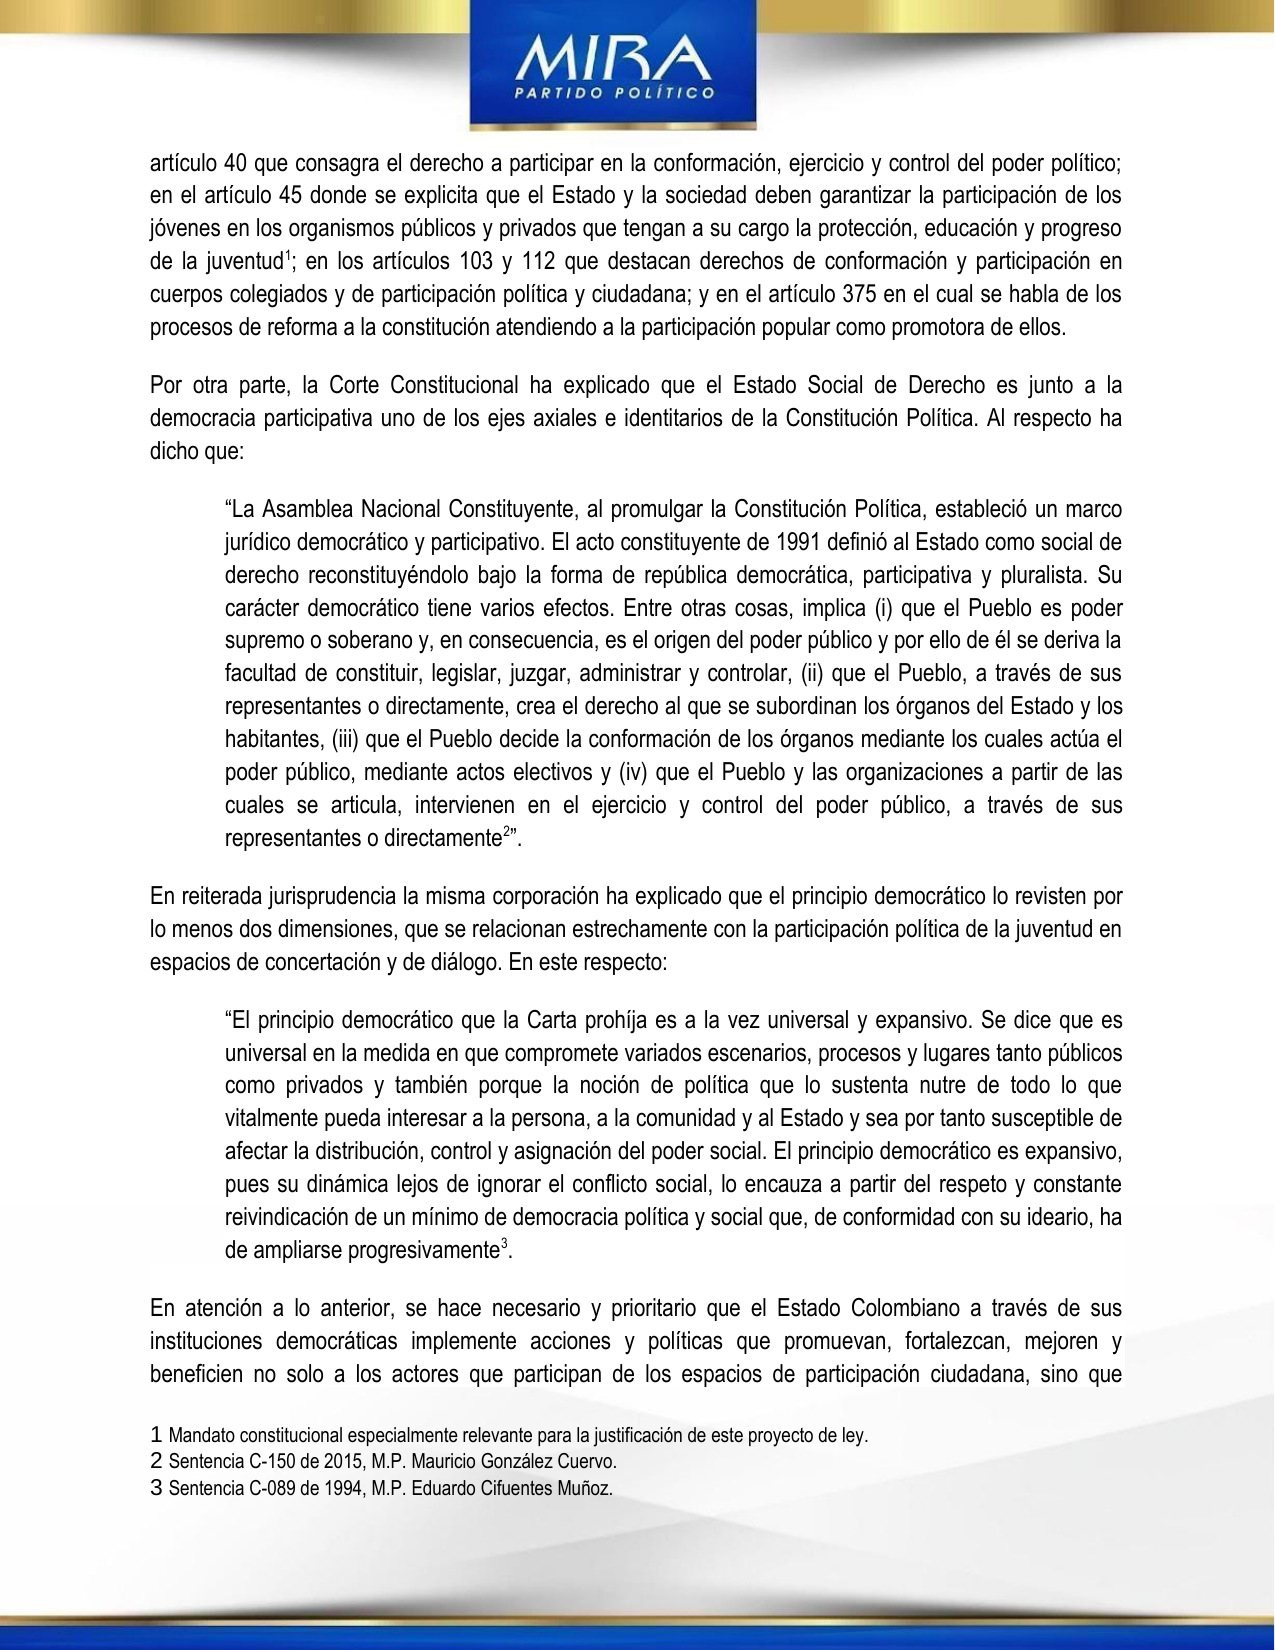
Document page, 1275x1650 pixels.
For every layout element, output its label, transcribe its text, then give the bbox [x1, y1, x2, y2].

text Por otra parte, la Corte Constitucional ha explicado que el Estado Social de Derecho es junto a la democracia participativa uno de los ejes axiales e identitarios de la Constitución Política. Al respecto ha dicho que: [150, 370, 1125, 464]
text “La Asamblea Nacional Constituyente, al promulgar la Constitución Política, estableció un marco jurídico democrático y participativo. El acto constituyente de 1991 definió al Estado como social de derecho reconstituyéndolo bajo la forma de república democrática, participativa y pluralista. Su carácter democrático tiene varios efectos. Entre otras cosas, implica (i) que el Pueblo es poder supremo o soberano y, en consecuencia, es el origen del poder público y por ello de él se deriva la facultad de constituir, legislar, juzgar, administrar y controlar, (ii) que el Pueblo, a través de sus representantes o directamente, crea el derecho al que se subordinan los órganos del Estado y los habitantes, (iii) que el Pueblo decide la conformación de los órganos mediante los cuales actúa el poder público, mediante actos electivos y (iv) que el Pueblo y las organizaciones a partir de las cuales se articula, intervienen en el ejercicio y control del poder público, a través de sus representantes o directamente”. [225, 494, 1125, 852]
picture [0, 0, 1275, 1650]
text “El principio democrático que la Carta prohíja es a la vez universal y expansivo. Se dice que es universal en la medida en que compromete variados escenarios, procesos y lugares tanto públicos como privados y también porque la noción de política que lo sustenta nutre de todo lo que vitalmente pueda interesar a la persona, a la comunidad y al Estado y sea por tanto susceptible de afectar la distribución, control y asignación del poder social. El principio democrático es expansivo, pues su dinámica lejos de ignorar el conflicto social, lo encauza a partir del respeto y constante reivindicación de un mínimo de democracia política y social que, de conformidad con su ideario, ha de ampliarse progresivamente. [225, 1005, 1125, 1264]
text En reiterada jurisprudencia la misma corporación ha explicado que el principio democrático lo revisten por lo menos dos dimensiones, que se relacionan estrechamente con la participación política de la juventud en espacios de concertación y de diálogo. En este respecto: [150, 881, 1125, 975]
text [150, 148, 1125, 341]
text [150, 1293, 1125, 1387]
